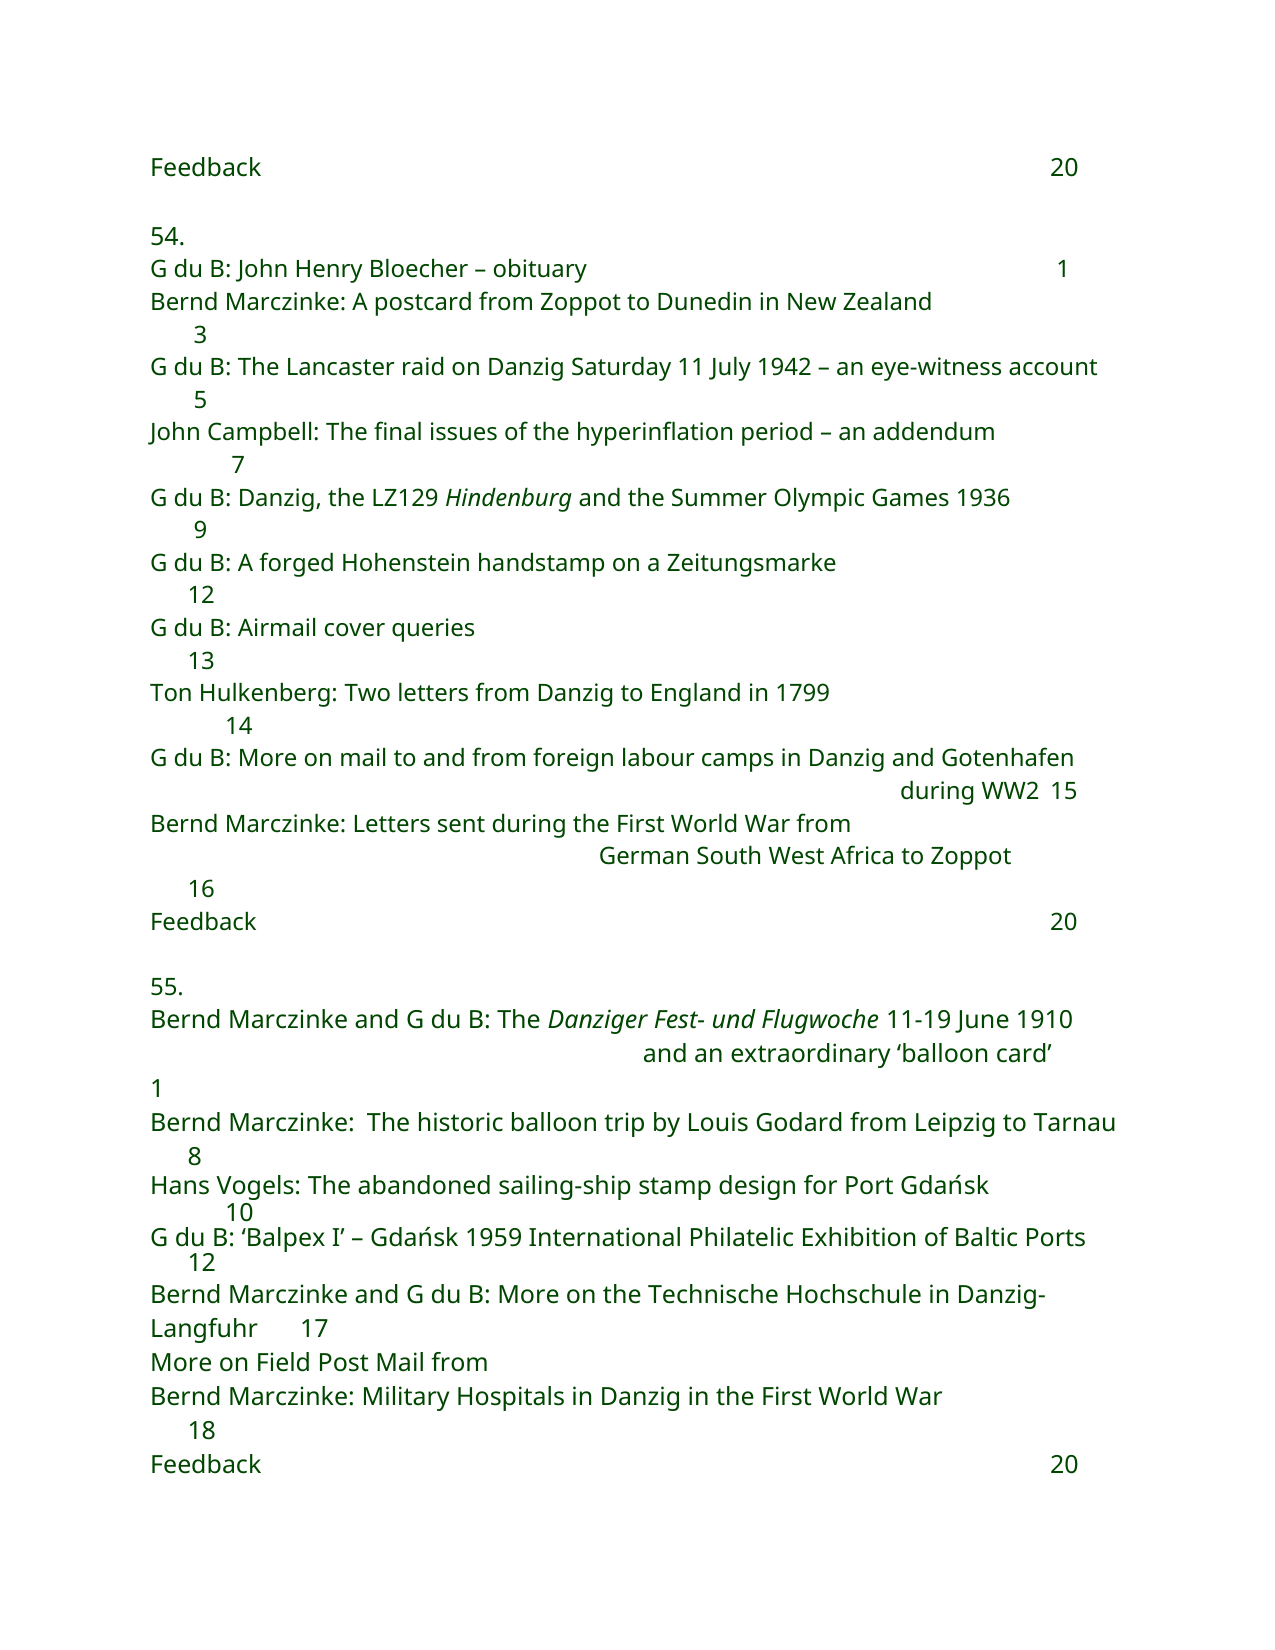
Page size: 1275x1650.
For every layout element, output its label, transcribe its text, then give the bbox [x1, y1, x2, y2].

text during WW2 15 [150, 774, 1125, 806]
text and an extraordinary ‘balloon card’ 1 [150, 1036, 1125, 1104]
text Feedback 20 [150, 904, 1125, 937]
text 54. [150, 218, 1125, 252]
text 55. [150, 969, 1125, 1002]
text Bernd Marczinke and G du B: The Danziger Fest- und Flugwoche 11-19 June 1910 [150, 1002, 1125, 1036]
text Bernd Marczinke: The historic balloon trip by Louis Godard from Leipzig to Tarnau 8 [150, 1104, 1125, 1172]
text John Campbell: The final issues of the hyperinflation period – an addendum 7 [150, 415, 1125, 480]
text Ton Hulkenberg: Two letters from Danzig to England in 1799 14 [150, 676, 1125, 741]
text G du B: A forged Hohenstein handstamp on a Zeitungsmarke 12 [150, 546, 1125, 611]
text Bernd Marczinke: Letters sent during the First World War from [150, 806, 1125, 839]
text Hans Vogels: The abandoned sailing-ship stamp design for Port Gdańsk 10 [150, 1172, 1125, 1227]
text Bernd Marczinke: Military Hospitals in Danzig in the First World War 18 [150, 1379, 1125, 1447]
text Bernd Marczinke and G du B: More on the Technische Hochschule in Danzig-Langfuhr 17 [150, 1277, 1125, 1345]
text G du B: ‘Balpex I’ – Gdańsk 1959 International Philatelic Exhibition of Baltic Ports 12 [150, 1227, 1125, 1277]
text Feedback 20 [150, 150, 1125, 184]
text G du B: The Lancaster raid on Danzig Saturday 11 July 1942 – an eye-witness account 5 [150, 350, 1125, 415]
text G du B: Danzig, the LZ129 Hindenburg and the Summer Olympic Games 1936 9 [150, 480, 1125, 546]
text G du B: More on mail to and from foreign labour camps in Danzig and Gotenhafen [150, 741, 1125, 774]
text German South West Africa to Zoppot 16 [150, 839, 1125, 904]
text G du B: John Henry Bloecher – obituary 1 [150, 252, 1125, 285]
text Bernd Marczinke: A postcard from Zoppot to Dunedin in New Zealand 3 [150, 285, 1125, 350]
text Feedback 20 [150, 1447, 1125, 1481]
text More on Field Post Mail from [150, 1345, 1125, 1379]
text G du B: Airmail cover queries 13 [150, 611, 1125, 676]
